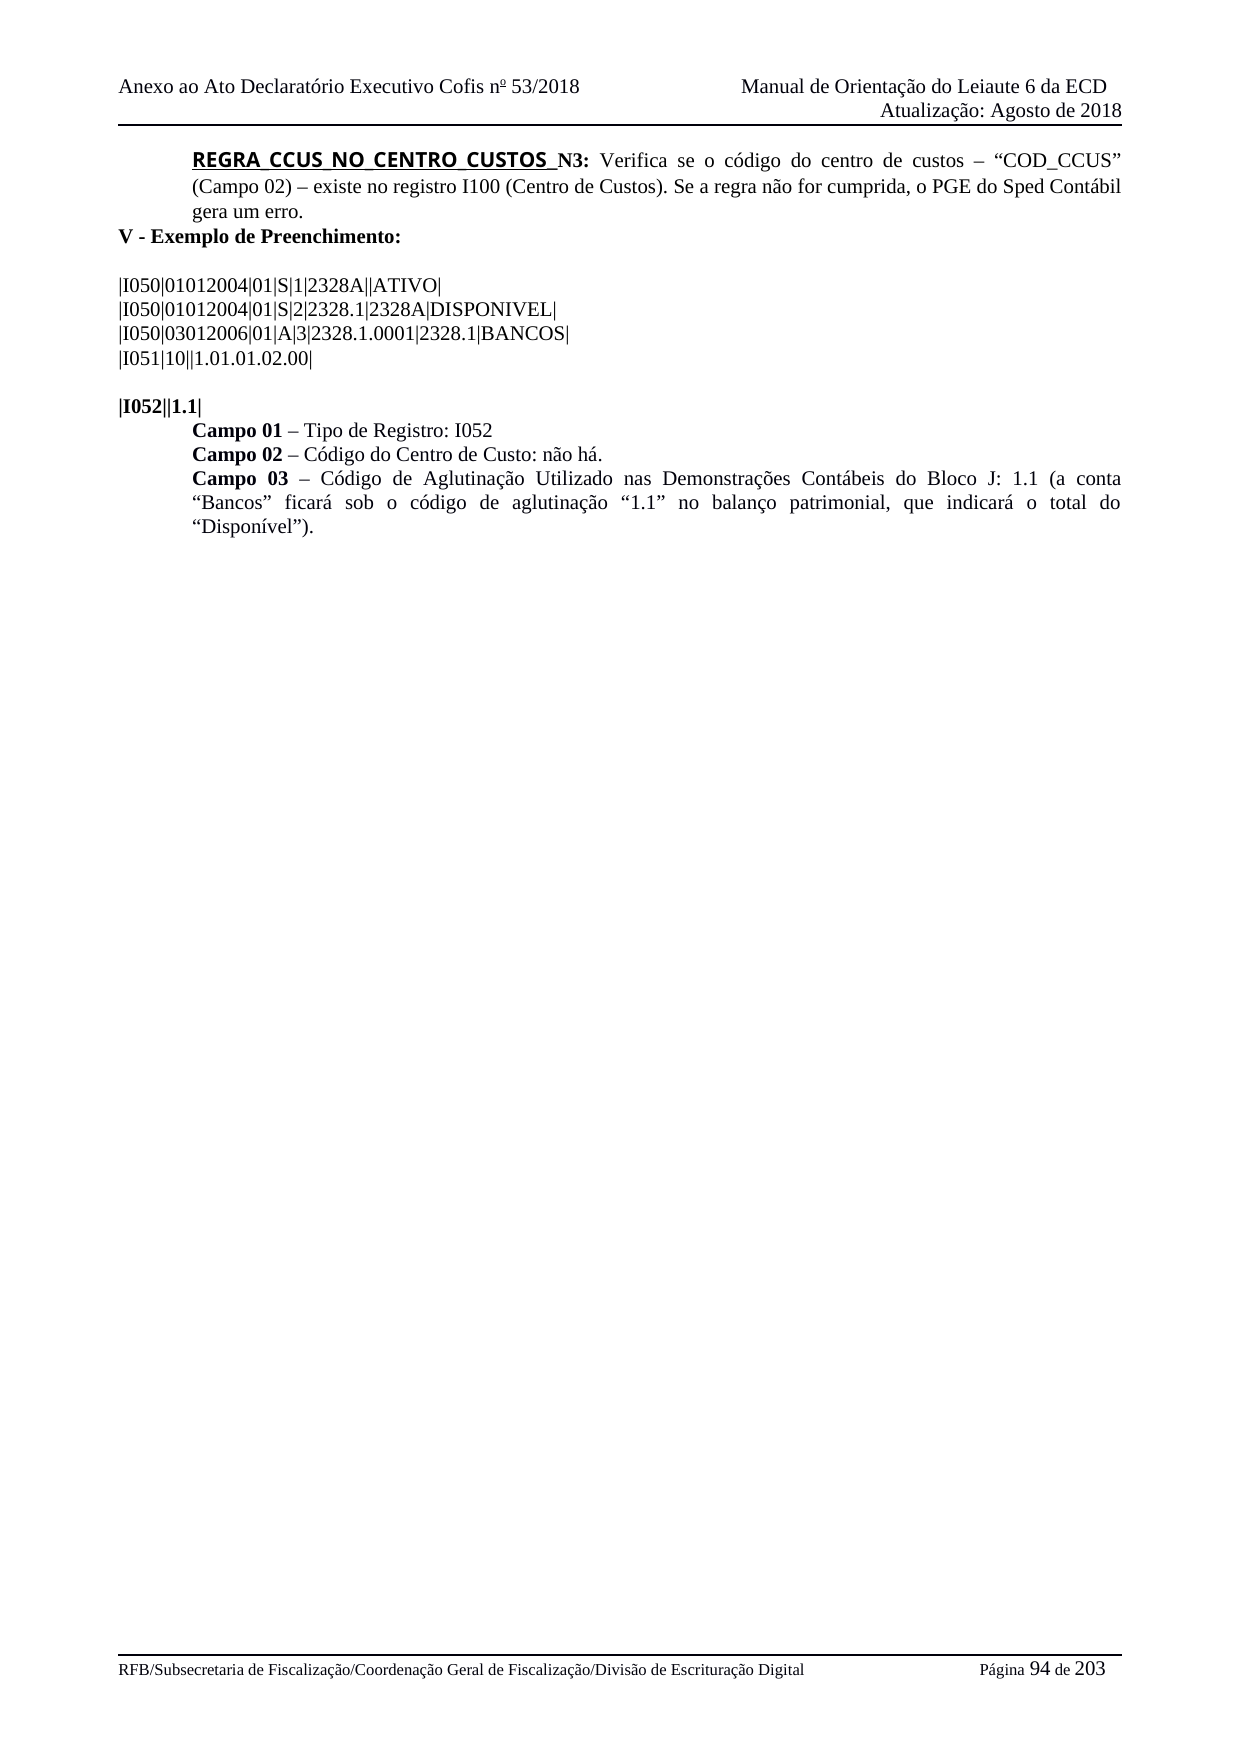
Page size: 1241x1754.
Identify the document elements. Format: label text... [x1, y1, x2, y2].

text Campo 03 – Código de Aglutinação Utilizado nas Demonstrações Contábeis do Bloco J: 1.1 (a conta “Bancos” ficará sob o código de aglutinação “1.1” no balanço patrimonial, que indicará o total do “Disponível”). [192, 466, 1122, 538]
text |I050|01012004|01|S|2|2328.1|2328A|DISPONIVEL| [118, 297, 1122, 321]
text V - Exemplo de Preenchimento: [118, 223, 1122, 248]
text |I052||1.1| [118, 393, 1122, 418]
text |I051|10||1.01.01.02.00| [118, 345, 1122, 369]
text |I050|01012004|01|S|1|2328A||ATIVO| [118, 273, 1122, 297]
text |I050|03012006|01|A|3|2328.1.0001|2328.1|BANCOS| [118, 321, 1122, 345]
text Campo 02 – Código do Centro de Custo: não há. [118, 442, 1122, 466]
text Campo 01 – Tipo de Registro: I052 [118, 418, 1122, 442]
text REGRA_CCUS_NO_CENTRO_CUSTOS_N3: Verifica se o código do centro de custos – “COD_CCUS” (Campo 02) – existe no registro I100 (Centro de Custos). Se a regra não for cumprida, o PGE do Sped Contábil gera um erro. [192, 145, 1122, 223]
